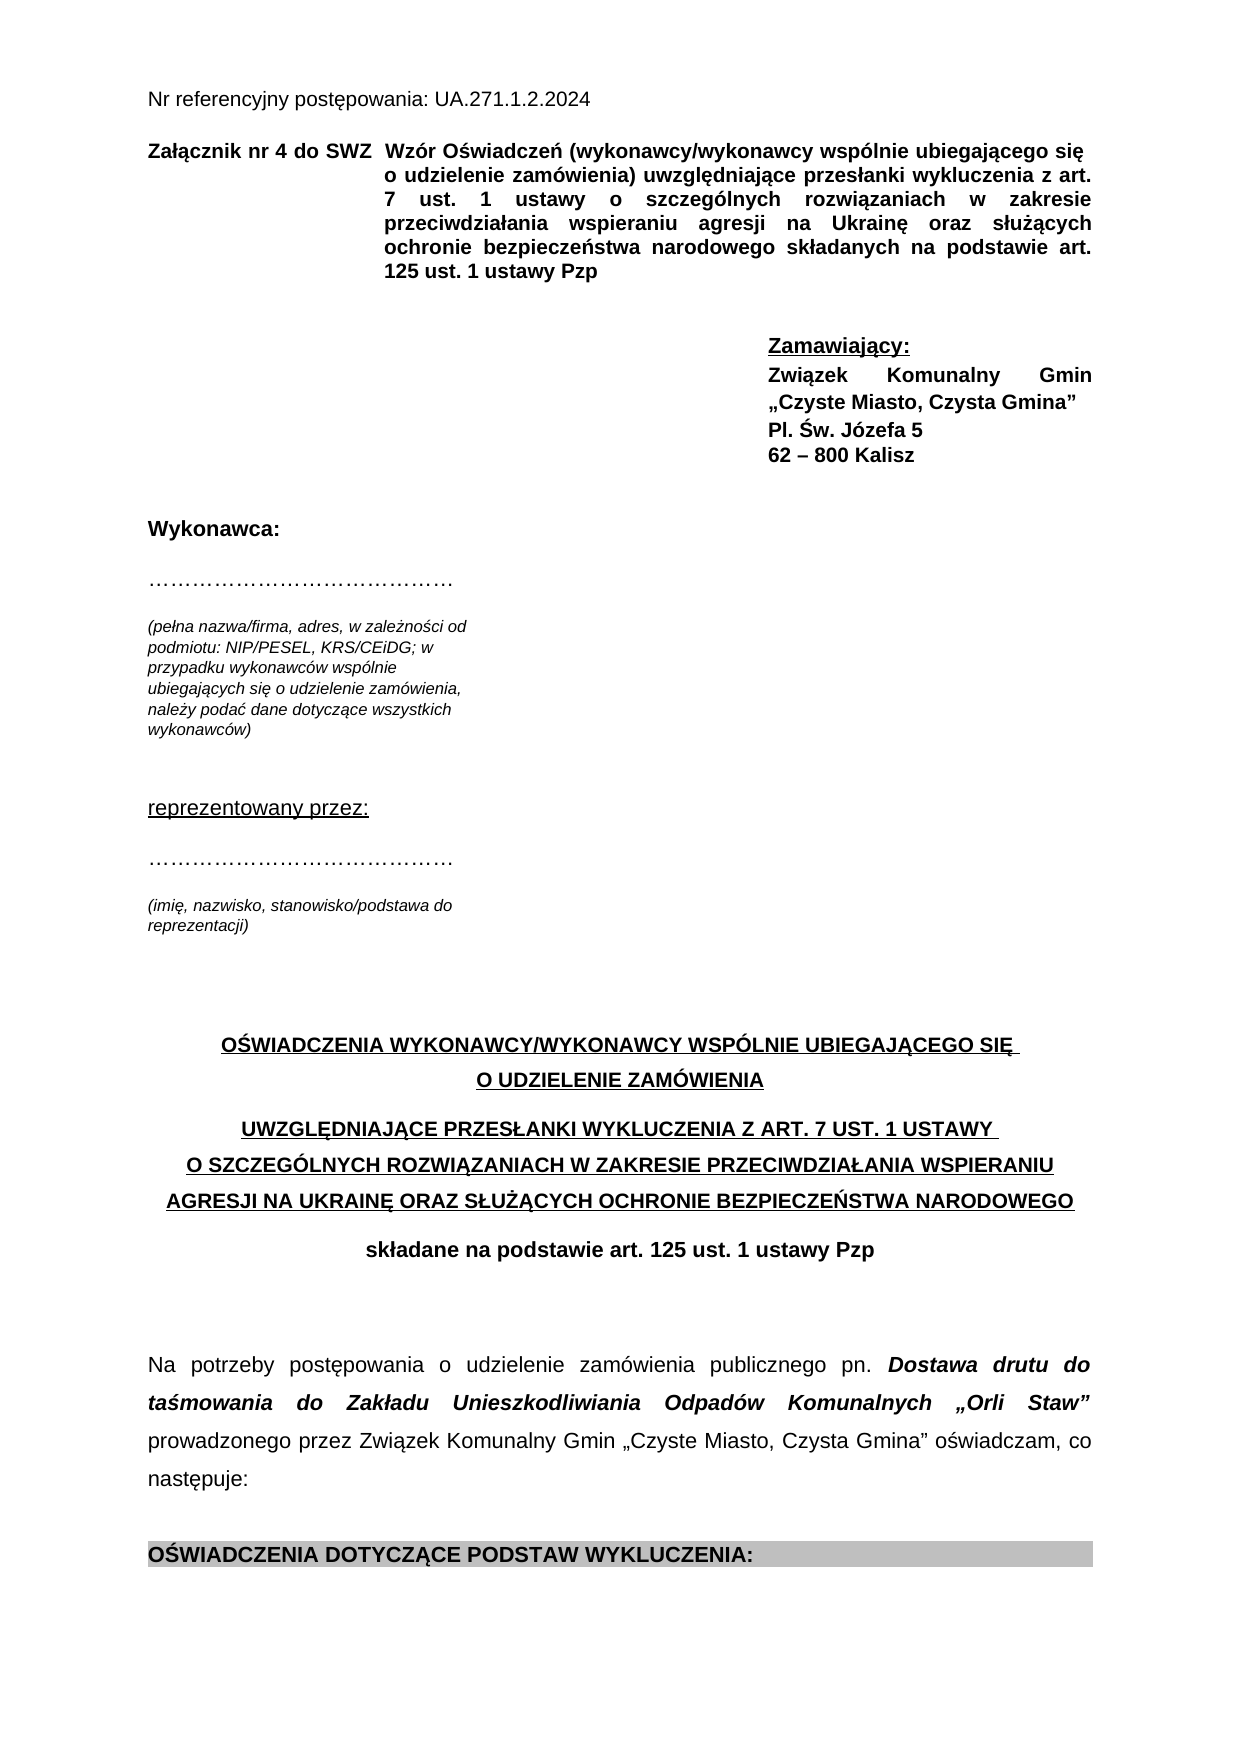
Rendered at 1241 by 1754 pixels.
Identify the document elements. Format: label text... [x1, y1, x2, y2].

text Załącznik nr 4 do SWZ Wzór Oświadczeń (wykonawcy/wykonawcy wspólnie ubiegającego się o udzielenie zamówienia) uwzględniające przesłanki wykluczenia z art. 7 ust. 1 ustawy o szczególnych rozwiązaniach w zakresie przeciwdziałania wspieraniu agresji na Ukrainę oraz służących ochronie bezpieczeństwa narodowego składanych na podstawie art. 125 ust. 1 ustawy Pzp [148, 139, 1093, 283]
text Pl. Św. Józefa 5 [768, 417, 1093, 441]
text Wykonawca: [148, 516, 1093, 541]
text Na potrzeby postępowania o udzielenie zamówienia publicznego pn. Dostawa drutu do taśmowania do Zakładu Unieszkodliwiania Odpadów Komunalnych „Orli Staw” prowadzonego przez Związek Komunalny Gmin „Czyste Miasto, Czysta Gmina” oświadczam, co następuje: [148, 1352, 1093, 1491]
text Związek Komunalny Gmin „Czyste Miasto, Czysta Gmina” [768, 362, 1093, 414]
text …………………………………… [148, 566, 472, 592]
text (imię, nazwisko, stanowisko/podstawa do reprezentacji) [148, 895, 472, 935]
text OŚWIADCZENIA WYKONAWCY/WYKONAWCY WSPÓLNIE UBIEGAJĄCEGO SIĘ O UDZIELENIE ZAMÓWIENIA [148, 1032, 1093, 1092]
text reprezentowany przez: [148, 794, 1093, 820]
text składane na podstawie art. 125 ust. 1 ustawy Pzp [148, 1237, 1093, 1262]
text OŚWIADCZENIA DOTYCZĄCE PODSTAW WYKLUCZENIA: [148, 1541, 1093, 1567]
text Zamawiający: [694, 333, 1093, 359]
text 62 – 800 Kalisz [768, 443, 1093, 467]
text (pełna nazwa/firma, adres, w zależności od podmiotu: NIP/PESEL, KRS/CEiDG; w przypadku wykonawców wspólnie ubiegających się o udzielenie zamówienia, należy podać dane dotyczące wszystkich wykonawców) [148, 617, 472, 739]
text UWZGLĘDNIAJĄCE PRZESŁANKI WYKLUCZENIA Z ART. 7 UST. 1 USTAWY o szczegÓlnych rozwiązaniach w zakresie przeciwdziałania wspieraniu agresji na Ukrainę oraz służących ochronie bezpieczeństwa narodowego [148, 1117, 1093, 1213]
text …………………………………… [148, 845, 472, 870]
